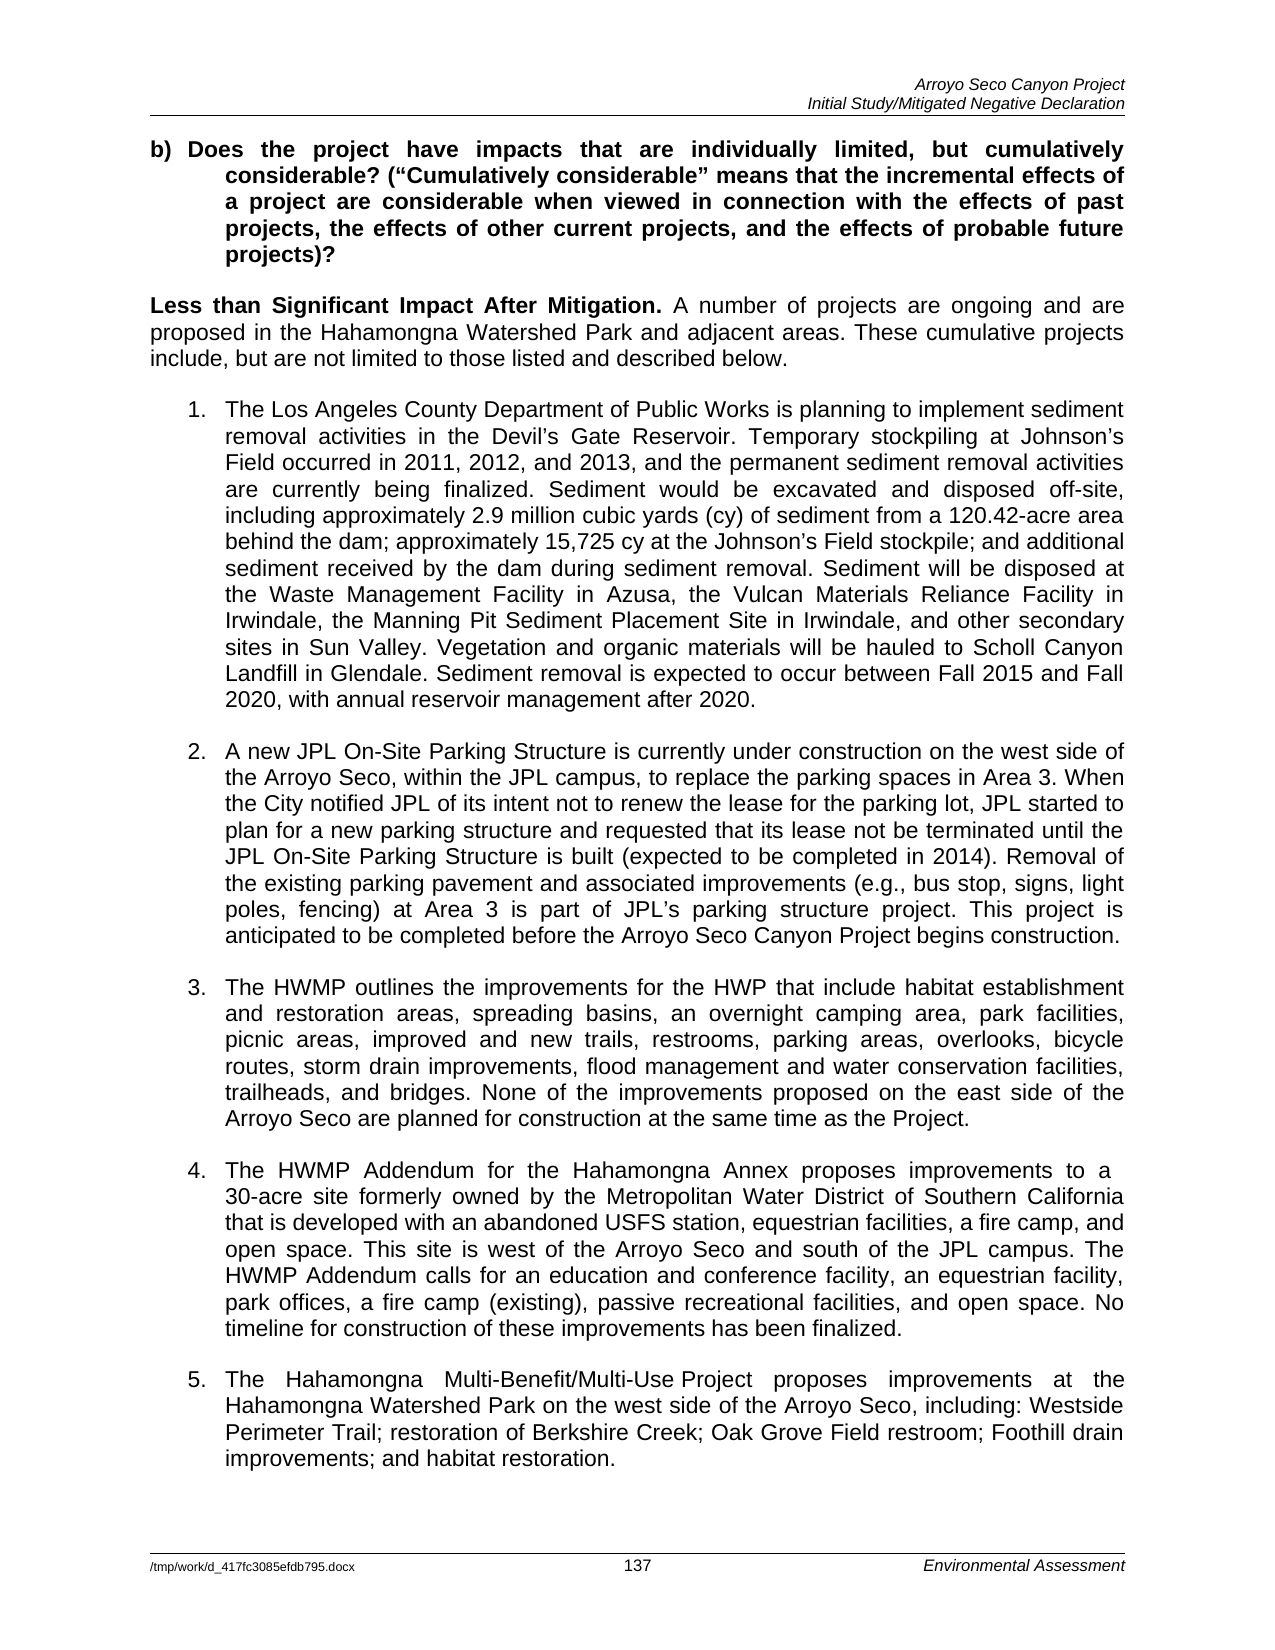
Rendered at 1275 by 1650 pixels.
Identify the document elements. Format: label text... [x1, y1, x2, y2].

list The HWMP outlines the improvements for the HWP that include habitat establishment and restoration areas, spreading basins, an overnight camping area, park facilities, picnic areas, improved and new trails, restrooms, parking areas, overlooks, bicycle routes, storm drain improvements, flood management and water conservation facilities, trailheads, and bridges. None of the improvements proposed on the east side of the Arroyo Seco are planned for construction at the same time as the Project. [187, 973, 1125, 1132]
list The Los Angeles County Department of Public Works is planning to implement sediment removal activities in the Devil’s Gate Reservoir. Temporary stockpiling at Johnson’s Field occurred in 2011, 2012, and 2013, and the permanent sediment removal activities are currently being finalized. Sediment would be excavated and disposed off-site, including approximately 2.9 million cubic yards (cy) of sediment from a 120.42-acre area behind the dam; approximately 15,725 cy at the Johnson’s Field stockpile; and additional sediment received by the dam during sediment removal. Sediment will be disposed at the Waste Management Facility in Azusa, the Vulcan Materials Reliance Facility in Irwindale, the Manning Pit Sediment Placement Site in Irwindale, and other secondary sites in Sun Valley. Vegetation and organic materials will be hauled to Scholl Canyon Landfill in Glendale. Sediment removal is expected to occur between Fall 2015 and Fall 2020, with annual reservoir management after 2020. [187, 396, 1125, 713]
list The Hahamongna Multi-Benefit/Multi-Use Project proposes improvements at the Hahamongna Watershed Park on the west side of the Arroyo Seco, including: Westside Perimeter Trail; restoration of Berkshire Creek; Oak Grove Field restroom; Foothill drain improvements; and habitat restoration. [187, 1366, 1125, 1472]
text Less than Significant Impact After Mitigation. A number of projects are ongoing and are proposed in the Hahamongna Watershed Park and adjacent areas. These cumulative projects include, but are not limited to those listed and described below. [150, 292, 1125, 371]
list Does the project have impacts that are individually limited, but cumulatively considerable? (“Cumulatively considerable” means that the incremental effects of a project are considerable when viewed in connection with the effects of past projects, the effects of other current projects, and the effects of probable future projects)? [150, 136, 1125, 267]
list A new JPL On-Site Parking Structure is currently under construction on the west side of the Arroyo Seco, within the JPL campus, to replace the parking spaces in Area 3. When the City notified JPL of its intent not to renew the lease for the parking lot, JPL started to plan for a new parking structure and requested that its lease not be terminated until the JPL On-Site Parking Structure is built (expected to be completed in 2014). Removal of the existing parking pavement and associated improvements (e.g., bus stop, signs, light poles, fencing) at Area 3 is part of JPL’s parking structure project. This project is anticipated to be completed before the Arroyo Seco Canyon Project begins construction. [187, 738, 1125, 948]
list The HWMP Addendum for the Hahamongna Annex proposes improvements to a 30-acre site formerly owned by the Metropolitan Water District of Southern California that is developed with an abandoned USFS station, equestrian facilities, a fire camp, and open space. This site is west of the Arroyo Seco and south of the JPL campus. The HWMP Addendum calls for an education and conference facility, an equestrian facility, park offices, a fire camp (existing), passive recreational facilities, and open space. No timeline for construction of these improvements has been finalized. [187, 1157, 1125, 1341]
